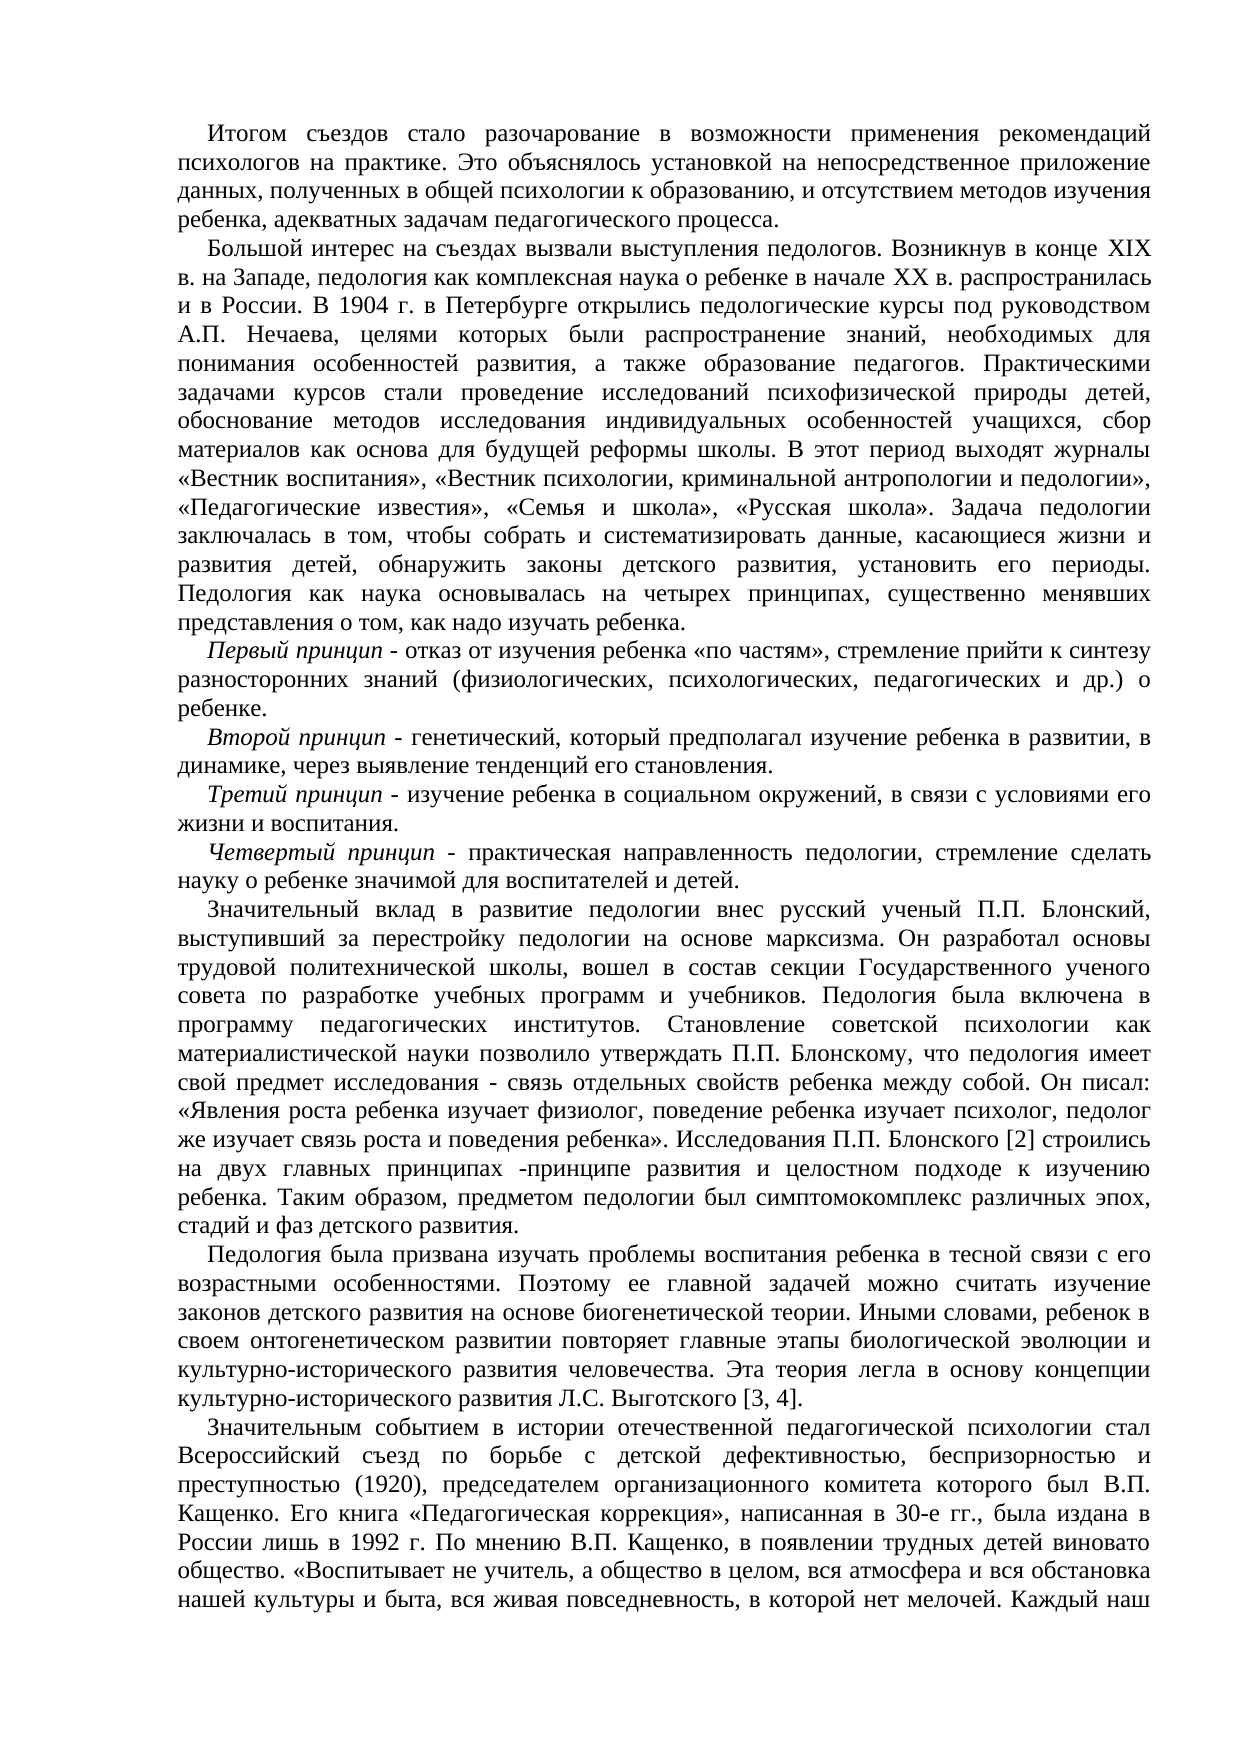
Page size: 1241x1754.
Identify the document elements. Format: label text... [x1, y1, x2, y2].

text Значительный вклад в развитие педологии внес русский ученый П.П. Блонский, выступивший за перестройку педологии на основе марксизма. Он разработал основы трудовой политехнической школы, вошел в состав секции Государственного ученого совета по разработке учебных программ и учебников. Педология была включена в программу педагогических институтов. Становление советской психологии как материалистической науки позволило утверждать П.П. Блонскому, что педология имеет свой предмет исследования - связь отдельных свойств ребенка между собой. Он писал: «Явления роста ребенка изучает физиолог, поведение ребенка изучает психолог, педолог же изучает связь роста и поведения ребенка». Исследования П.П. Блонского [2] строились на двух главных принципах -принципе развития и целостном подходе к изучению ребенка. Таким образом, предметом педологии был симптомокомплекс различных эпох, стадий и фаз детского развития. [177, 894, 1152, 1239]
text Большой интерес на съездах вызвали выступления педологов. Возникнув в конце XIX в. на Западе, педология как комплексная наука о ребенке в начале XX в. распространилась и в России. В 1904 г. в Петербурге открылись педологические курсы под руководством А.П. Нечаева, целями которых были распространение знаний, необходимых для понимания особенностей развития, а также образование педагогов. Практическими задачами курсов стали проведение исследований психофизической природы детей, обоснование методов исследования индивидуальных особенностей учащихся, сбор материалов как основа для будущей реформы школы. В этот период выходят журналы «Вестник воспитания», «Вестник психологии, криминальной антропологии и педологии», «Педагогические известия», «Семья и школа», «Русская школа». Задача педологии заключалась в том, чтобы собрать и систематизировать данные, касающиеся жизни и развития детей, обнаружить законы детского развития, установить его периоды. Педология как наука основывалась на четырех принципах, существенно менявших представления о том, как надо изучать ребенка. [177, 233, 1152, 636]
text Второй принцип - генетический, который предполагал изучение ребенка в развитии, в динамике, через выявление тенденций его становления. [177, 722, 1152, 779]
text Педология была призвана изучать проблемы воспитания ребенка в тесной связи с его возрастными особенностями. Поэтому ее главной задачей можно считать изучение законов детского развития на основе биогенетической теории. Иными словами, ребенок в своем онтогенетическом развитии повторяет главные этапы биологической эволюции и культурно-исторического развития человечества. Эта теория легла в основу концепции культурно-исторического развития Л.С. Выготского [3, 4]. [177, 1239, 1152, 1412]
text Итогом съездов стало разочарование в возможности применения рекомендаций психологов на практике. Это объяснялось установкой на непосредственное приложение данных, полученных в общей психологии к образованию, и отсутствием методов изучения ребенка, адекватных задачам педагогического процесса. [177, 118, 1152, 233]
text Третий принцип - изучение ребенка в социальном окружений, в связи с условиями его жизни и воспитания. [177, 779, 1152, 837]
text Четвертый принцип - практическая направленность педологии, стремление сделать науку о ребенке значимой для воспитателей и детей. [177, 837, 1152, 894]
text Первый принцип - отказ от изучения ребенка «по частям», стремление прийти к синтезу разносторонних знаний (физиологических, психологических, педагогических и др.) о ребенке. [177, 636, 1152, 722]
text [177, 1412, 1152, 1613]
